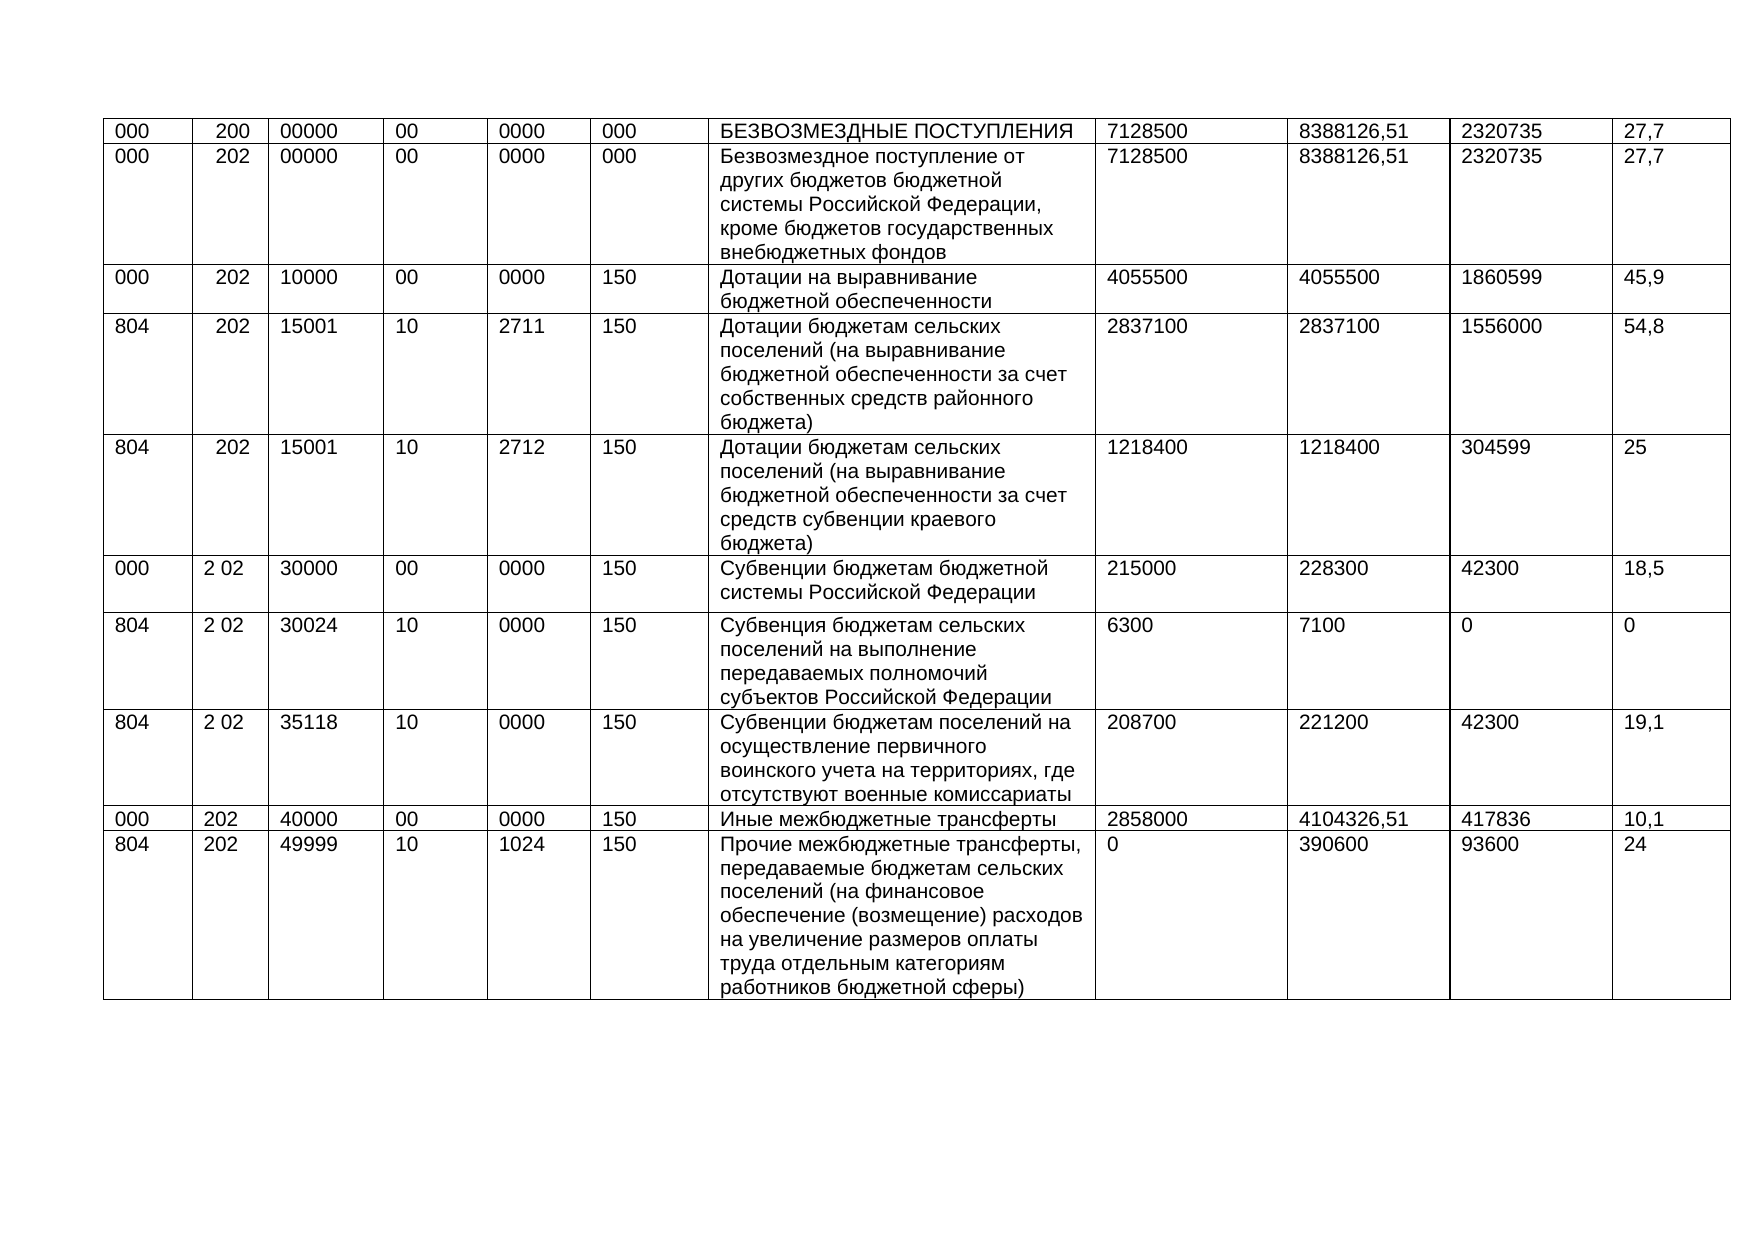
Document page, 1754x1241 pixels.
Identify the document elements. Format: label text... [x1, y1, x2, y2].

table_cell 2320735 [1451, 144, 1612, 264]
table_cell 202 [193, 806, 268, 830]
table_cell 000 [104, 556, 192, 612]
table_cell 202 [193, 831, 268, 999]
table_cell 390600 [1288, 831, 1449, 999]
table_cell 4055500 [1096, 265, 1287, 313]
table_cell 10000 [269, 265, 383, 313]
table_cell 54,8 [1613, 314, 1730, 434]
table_cell 2837100 [1288, 314, 1449, 434]
table_cell Дотации бюджетам сельских поселений (на выравнивание бюджетной обеспеченности за счет средств субвенции краевого бюджета) [709, 435, 1095, 554]
table_cell 150 [591, 314, 708, 434]
table_cell 00000 [269, 119, 383, 143]
table_cell 804 [104, 710, 192, 805]
table_cell Субвенция бюджетам сельских поселений на выполнение передаваемых полномочий субъектов Российской Федерации [709, 613, 1095, 708]
table_cell 804 [104, 831, 192, 999]
table_cell 10 [384, 314, 487, 434]
table_cell 000 [104, 119, 192, 143]
table_cell 2 02 [193, 556, 268, 612]
table_cell 00 [384, 806, 487, 830]
table_cell 10 [384, 435, 487, 554]
table_cell 2837100 [1096, 314, 1287, 434]
table_cell БЕЗВОЗМЕЗДНЫЕ ПОСТУПЛЕНИЯ [709, 119, 1095, 143]
table_cell 42300 [1451, 710, 1612, 805]
table_cell 200 [193, 119, 268, 143]
table_cell 2711 [488, 314, 590, 434]
table_cell 417836 [1451, 806, 1612, 830]
table_cell 150 [591, 710, 708, 805]
table_cell 24 [1613, 831, 1730, 999]
table_cell 000 [591, 144, 708, 264]
table_cell 0000 [488, 806, 590, 830]
table_cell Дотации на выравнивание бюджетной обеспеченности [709, 265, 1095, 313]
table_cell 000 [591, 119, 708, 143]
table_cell 00 [384, 144, 487, 264]
table_cell 8388126,51 [1288, 144, 1449, 264]
table_cell 228300 [1288, 556, 1449, 612]
table_cell 00000 [269, 144, 383, 264]
table_cell 6300 [1096, 613, 1287, 708]
table_cell 000 [104, 144, 192, 264]
table_cell 30024 [269, 613, 383, 708]
table_cell 0000 [488, 119, 590, 143]
table_cell 1860599 [1451, 265, 1612, 313]
table_cell 8388126,51 [1288, 119, 1449, 143]
table_cell 00 [384, 265, 487, 313]
table_cell 42300 [1451, 556, 1612, 612]
table_cell Субвенции бюджетам бюджетной системы Российской Федерации [709, 556, 1095, 612]
table_cell 0 [1451, 613, 1612, 708]
table_cell Прочие межбюджетные трансферты, передаваемые бюджетам сельских поселений (на финансовое обеспечение (возмещение) расходов на увеличение размеров оплаты труда отдельным категориям работников бюджетной сферы) [709, 831, 1095, 999]
table_cell 18,5 [1613, 556, 1730, 612]
table_cell 00 [384, 119, 487, 143]
table_cell 10,1 [1613, 806, 1730, 830]
table_cell 000 [104, 265, 192, 313]
table_cell 0000 [488, 144, 590, 264]
table_cell 10 [384, 710, 487, 805]
table_cell 202 [193, 144, 268, 264]
table_cell 49999 [269, 831, 383, 999]
table_cell 1218400 [1096, 435, 1287, 554]
table_cell 4104326,51 [1288, 806, 1449, 830]
table_cell 45,9 [1613, 265, 1730, 313]
table_cell 7128500 [1096, 119, 1287, 143]
table_cell 0 [1096, 831, 1287, 999]
table_cell 208700 [1096, 710, 1287, 805]
table_cell Иные межбюджетные трансферты [709, 806, 1095, 830]
table_cell 150 [591, 265, 708, 313]
table_cell 1556000 [1451, 314, 1612, 434]
table_cell 1024 [488, 831, 590, 999]
table_cell 0000 [488, 556, 590, 612]
table_cell 215000 [1096, 556, 1287, 612]
table_cell 804 [104, 613, 192, 708]
table_cell 4055500 [1288, 265, 1449, 313]
table_cell 000 [104, 806, 192, 830]
table_cell 00 [384, 556, 487, 612]
table_cell Субвенции бюджетам поселений на осуществление первичного воинского учета на территориях, где отсутствуют военные комиссариаты [709, 710, 1095, 805]
table_cell 2 02 [193, 613, 268, 708]
table_cell 15001 [269, 314, 383, 434]
table_cell 221200 [1288, 710, 1449, 805]
table_cell 35118 [269, 710, 383, 805]
table_cell 2858000 [1096, 806, 1287, 830]
table_cell 304599 [1451, 435, 1612, 554]
table_cell 1218400 [1288, 435, 1449, 554]
table_cell 150 [591, 806, 708, 830]
table_cell 2712 [488, 435, 590, 554]
table_cell 10 [384, 831, 487, 999]
table_cell 7128500 [1096, 144, 1287, 264]
table_cell 0000 [488, 613, 590, 708]
table_cell 150 [591, 556, 708, 612]
table_cell 0000 [488, 710, 590, 805]
table_cell 202 [193, 314, 268, 434]
table_cell 150 [591, 831, 708, 999]
table_cell 30000 [269, 556, 383, 612]
table_cell 93600 [1451, 831, 1612, 999]
table_cell 150 [591, 613, 708, 708]
table_cell 804 [104, 435, 192, 554]
table_cell 25 [1613, 435, 1730, 554]
table_cell 19,1 [1613, 710, 1730, 805]
table_cell 27,7 [1613, 119, 1730, 143]
table_cell 10 [384, 613, 487, 708]
table_cell 2320735 [1451, 119, 1612, 143]
table_cell Дотации бюджетам сельских поселений (на выравнивание бюджетной обеспеченности за счет собственных средств районного бюджета) [709, 314, 1095, 434]
table_cell 7100 [1288, 613, 1449, 708]
table_cell 0 [1613, 613, 1730, 708]
table_cell 804 [104, 314, 192, 434]
table_cell 27,7 [1613, 144, 1730, 264]
table_cell Безвозмездное поступление от других бюджетов бюджетной системы Российской Федерации, кроме бюджетов государственных внебюджетных фондов [709, 144, 1095, 264]
table_cell 202 [193, 265, 268, 313]
table_cell 15001 [269, 435, 383, 554]
table_cell 2 02 [193, 710, 268, 805]
table_cell 202 [193, 435, 268, 554]
table_cell 150 [591, 435, 708, 554]
table_cell 40000 [269, 806, 383, 830]
table_cell 0000 [488, 265, 590, 313]
